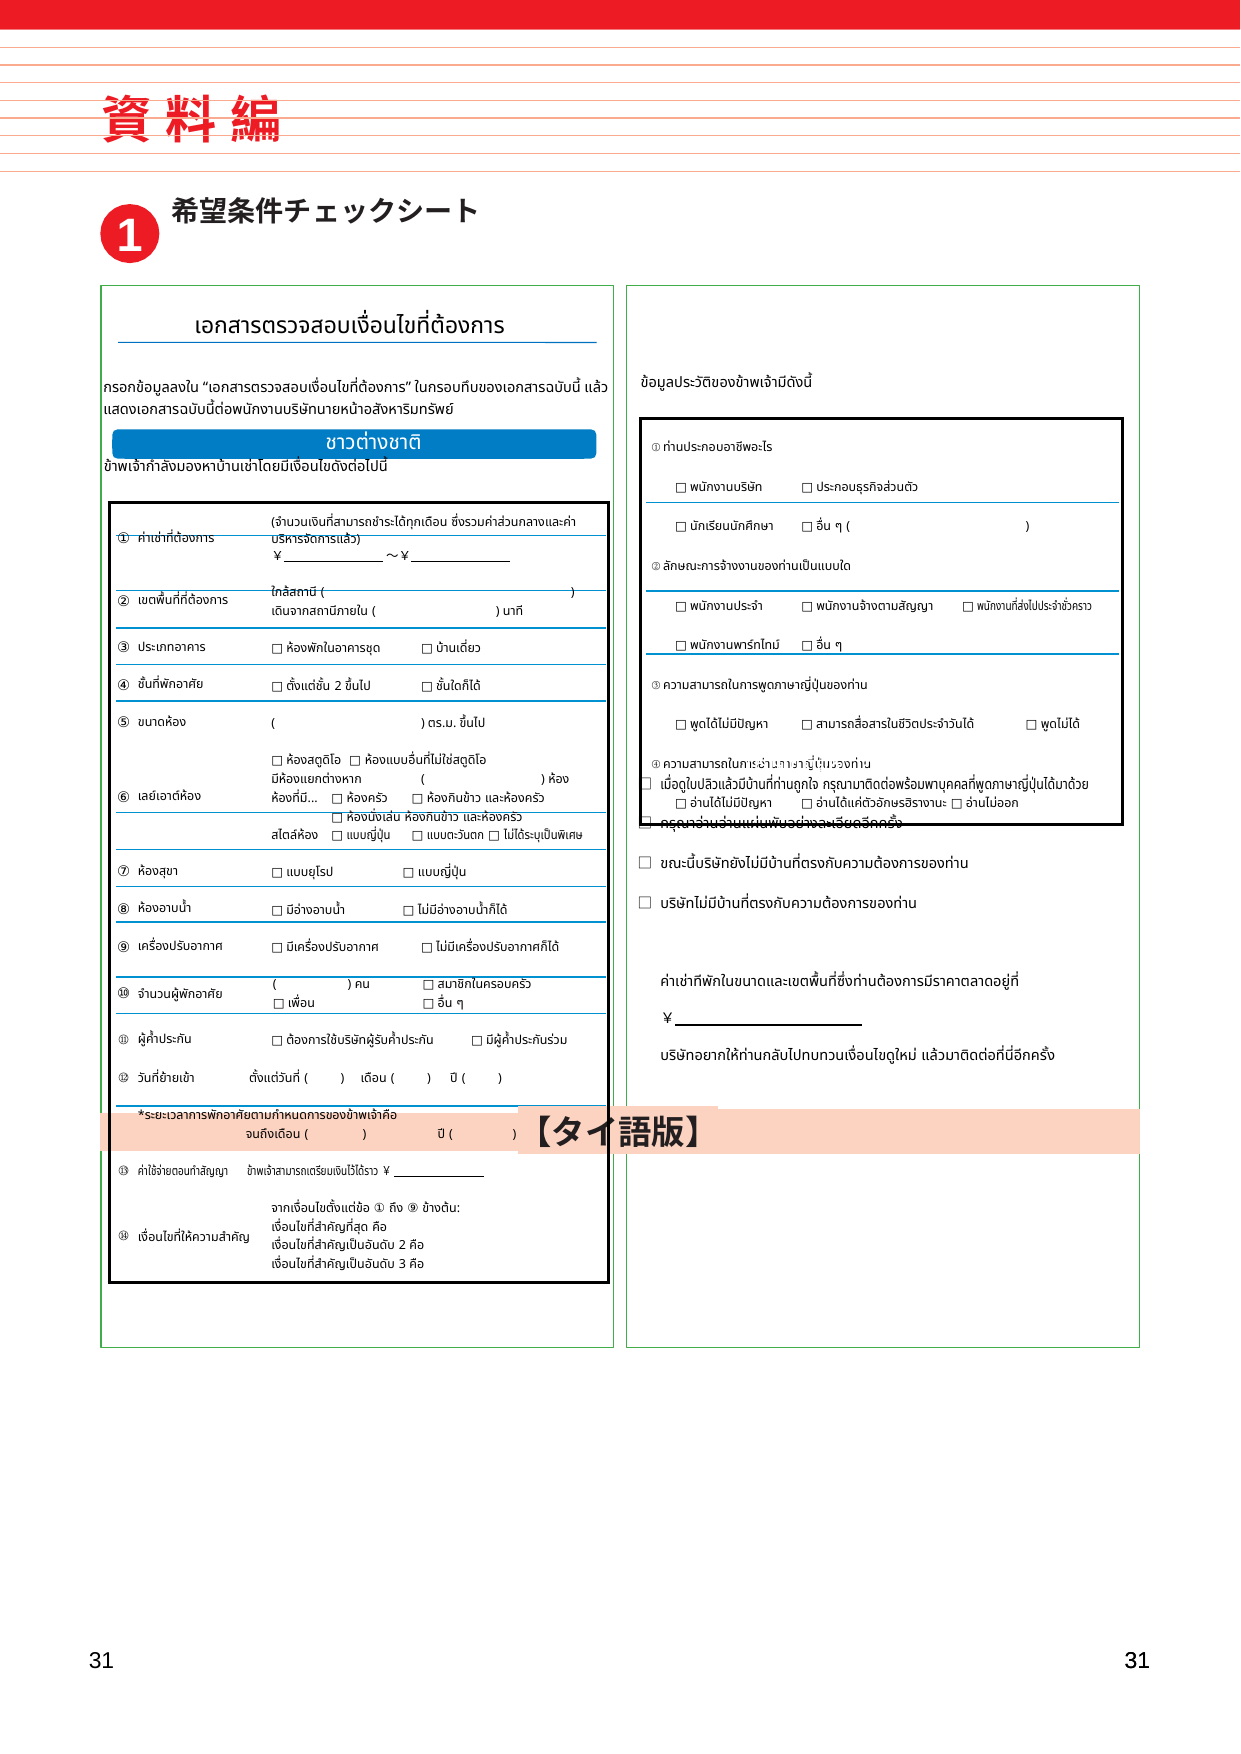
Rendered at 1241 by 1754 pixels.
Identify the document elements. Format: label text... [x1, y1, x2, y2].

text 【タイ語版】 [111, 1084, 607, 1113]
text 【タイ語版】 [610, 1084, 1240, 1159]
